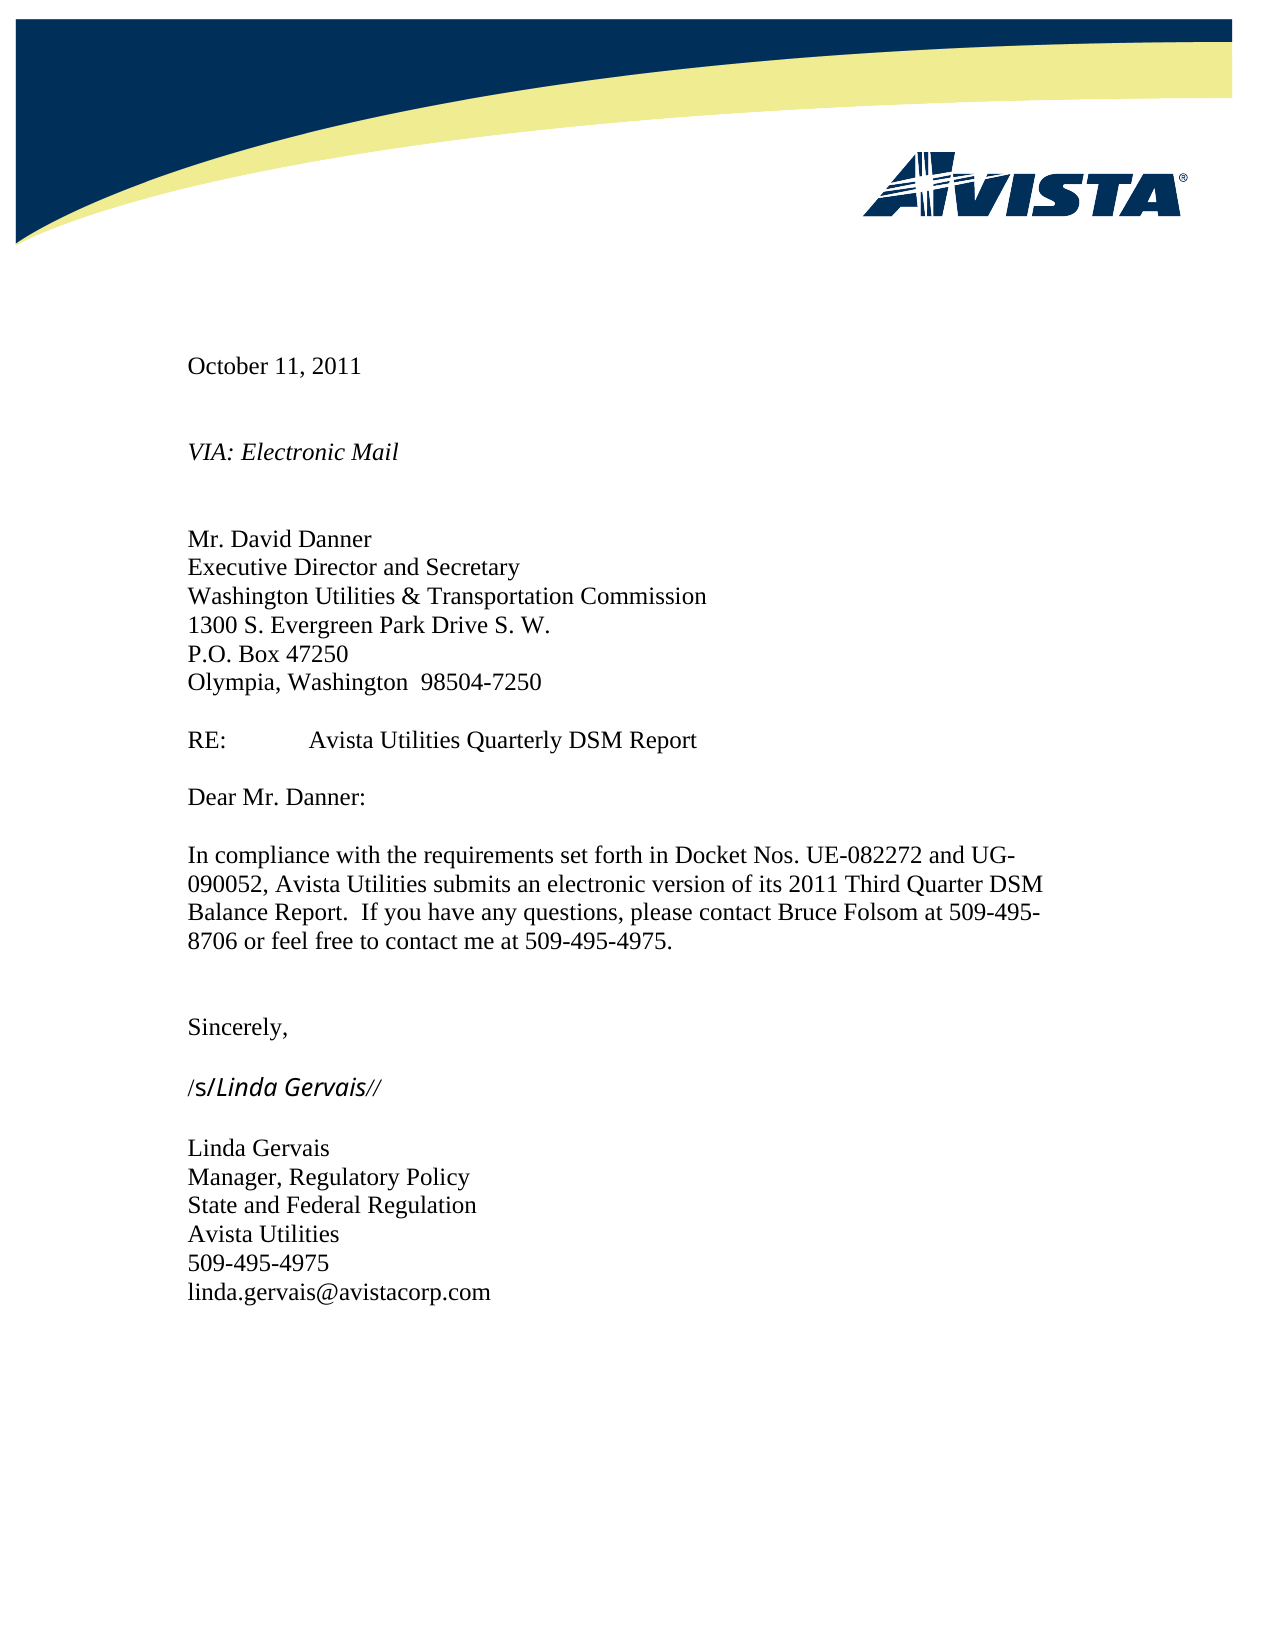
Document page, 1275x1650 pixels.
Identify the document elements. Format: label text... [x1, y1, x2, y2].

picture [0, 0, 1259, 264]
text Utilities & Transportation Commission [187, 581, 1087, 610]
text 1300 S. Evergreen Park Drive S. W. [187, 610, 1087, 639]
text In compliance with the requirements set forth in Docket Nos. UE-082272 and UG-090052, Avista Utilities submits an electronic version of its 2011 Third Quarter DSM Balance Report. If you have any questions, please contact Bruce Folsom at 509-495-8706 or feel free to contact me at 509-495-4975. [187, 840, 1087, 955]
text RE: Avista Utilities Quarterly DSM Report [187, 725, 1087, 754]
text Manager, Regulatory Policy [187, 1162, 1087, 1190]
text State and Federal Regulation [187, 1190, 1087, 1219]
text Mr. David Danner [187, 524, 1087, 552]
text October 11, 2011 [187, 351, 1087, 380]
text VIA: Electronic Mail [187, 437, 1087, 466]
text Sincerely, [187, 1012, 1087, 1041]
text Linda Gervais [187, 1133, 1087, 1162]
text 509-495-4975 [187, 1248, 1087, 1277]
text Executive Director and Secretary [187, 552, 1087, 581]
text /s/Linda Gervais// [187, 1070, 1087, 1104]
text linda.gervais@avistacorp.com [187, 1277, 1087, 1305]
text Dear Mr. Danner: [187, 782, 1087, 811]
text Avista Utilities [187, 1219, 1087, 1248]
